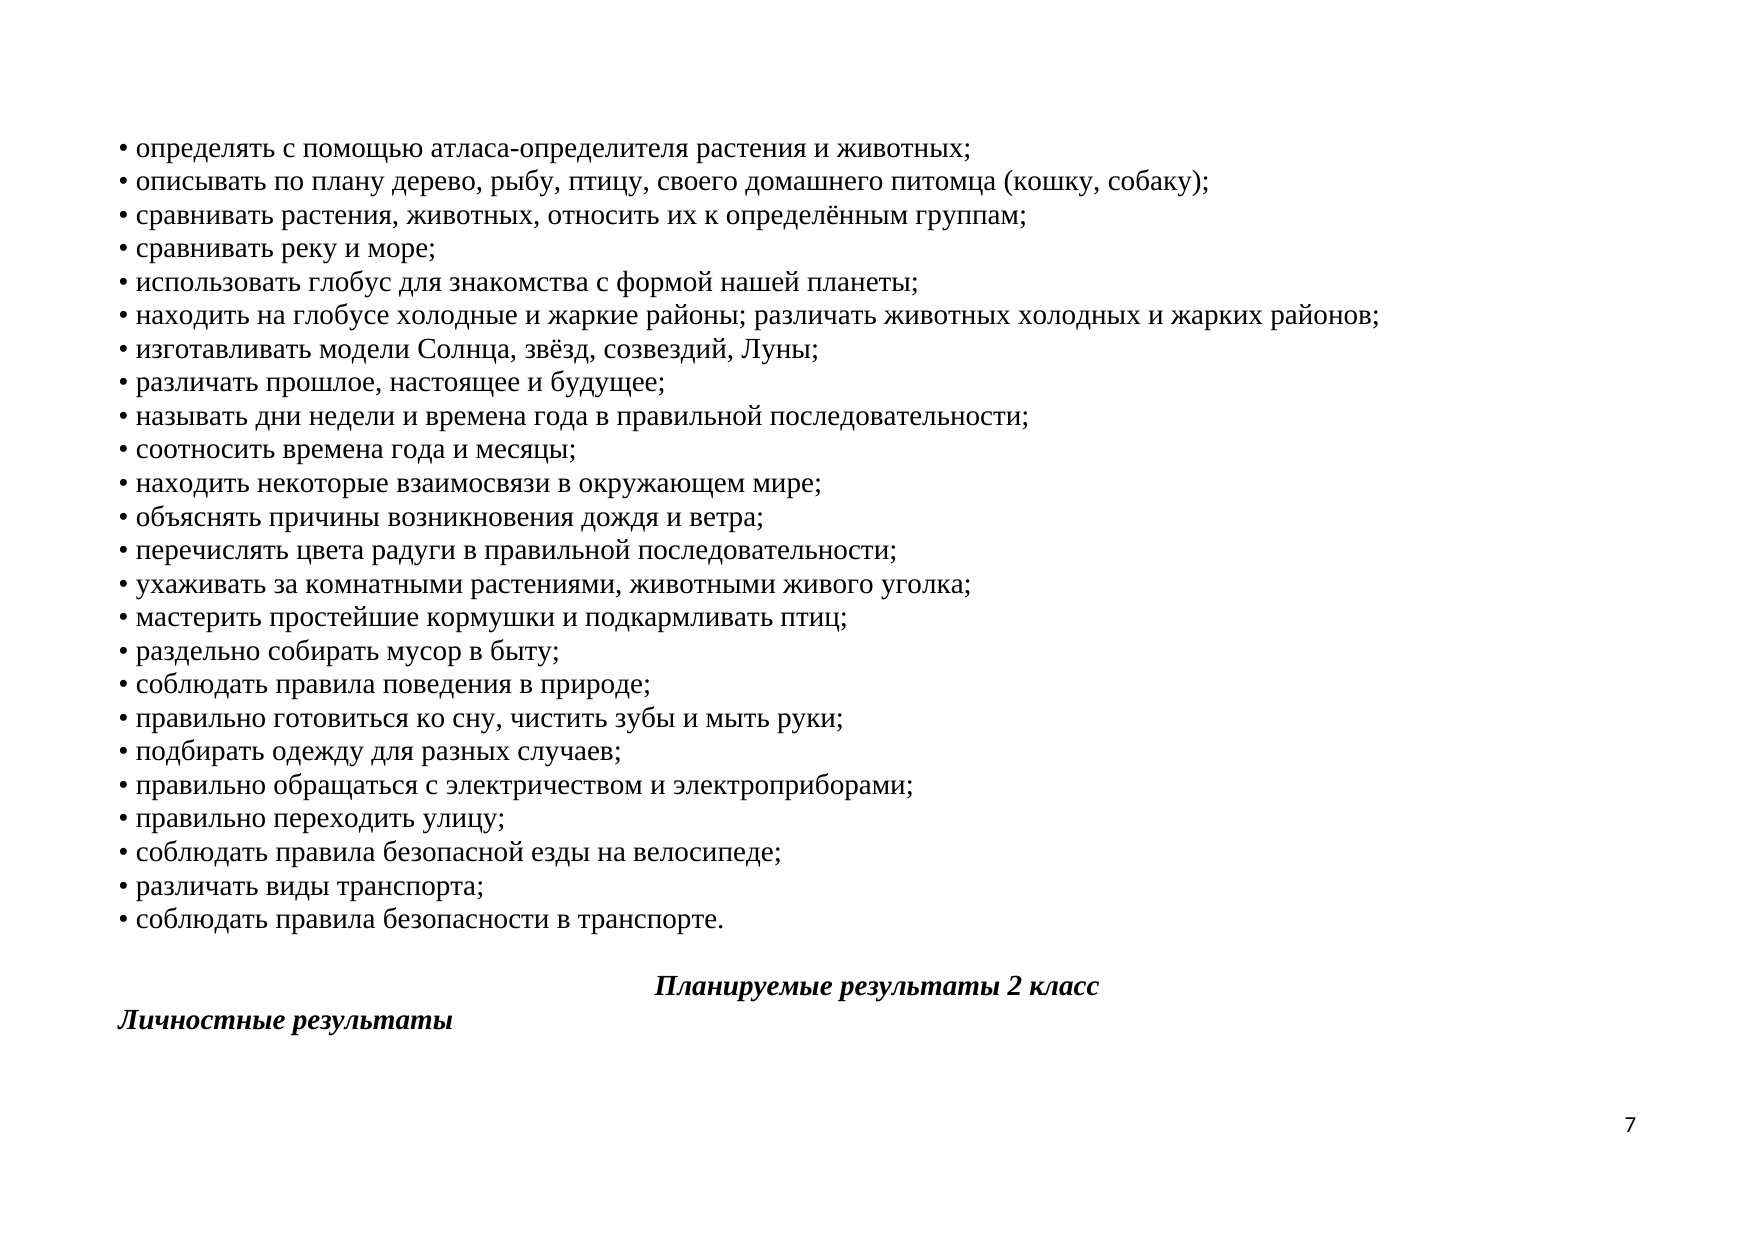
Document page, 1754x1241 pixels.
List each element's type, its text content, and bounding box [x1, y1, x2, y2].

text • различать прошлое, настоящее и будущее; [118, 364, 1636, 398]
text • соблюдать правила безопасности в транспорте. [118, 901, 1636, 935]
text • находить на глобусе холодные и жаркие районы; различать животных холодных и жарких районов; [118, 297, 1636, 331]
text • сравнивать реку и море; [118, 230, 1636, 264]
text • раздельно собирать мусор в быту; [118, 633, 1636, 666]
text • ухаживать за комнатными растениями, животными живого уголка; [118, 566, 1636, 599]
text • изготавливать модели Солнца, звёзд, созвездий, Луны; [118, 331, 1636, 364]
text Планируемые результаты 2 класс [118, 968, 1636, 1002]
text • мастерить простейшие кормушки и подкармливать птиц; [118, 599, 1636, 633]
text • соотносить времена года и месяцы; [118, 432, 1636, 465]
text • описывать по плану дерево, рыбу, птицу, своего домашнего питомца (кошку, собаку); [118, 163, 1636, 197]
text • находить некоторые взаимосвязи в окружающем мире; [118, 465, 1636, 499]
text • перечислять цвета радуги в правильной последовательности; [118, 532, 1636, 566]
text • называть дни недели и времена года в правильной последовательности; [118, 398, 1636, 432]
text • подбирать одежду для разных случаев; [118, 733, 1636, 767]
text • правильно обращаться с электричеством и электроприборами; [118, 767, 1636, 801]
text • различать виды транспорта; [118, 868, 1636, 901]
text • правильно переходить улицу; [118, 801, 1636, 834]
text • правильно готовиться ко сну, чистить зубы и мыть руки; [118, 700, 1636, 733]
text • использовать глобус для знакомства с формой нашей планеты; [118, 264, 1636, 297]
text • объяснять причины возникновения дождя и ветра; [118, 499, 1636, 532]
text • соблюдать правила безопасной езды на велосипеде; [118, 834, 1636, 868]
text • соблюдать правила поведения в природе; [118, 666, 1636, 700]
text • сравнивать растения, животных, относить их к определённым группам; [118, 197, 1636, 230]
text • определять с помощью атласа-определителя растения и животных; [118, 130, 1636, 163]
text Личностные результаты [118, 1002, 1636, 1035]
